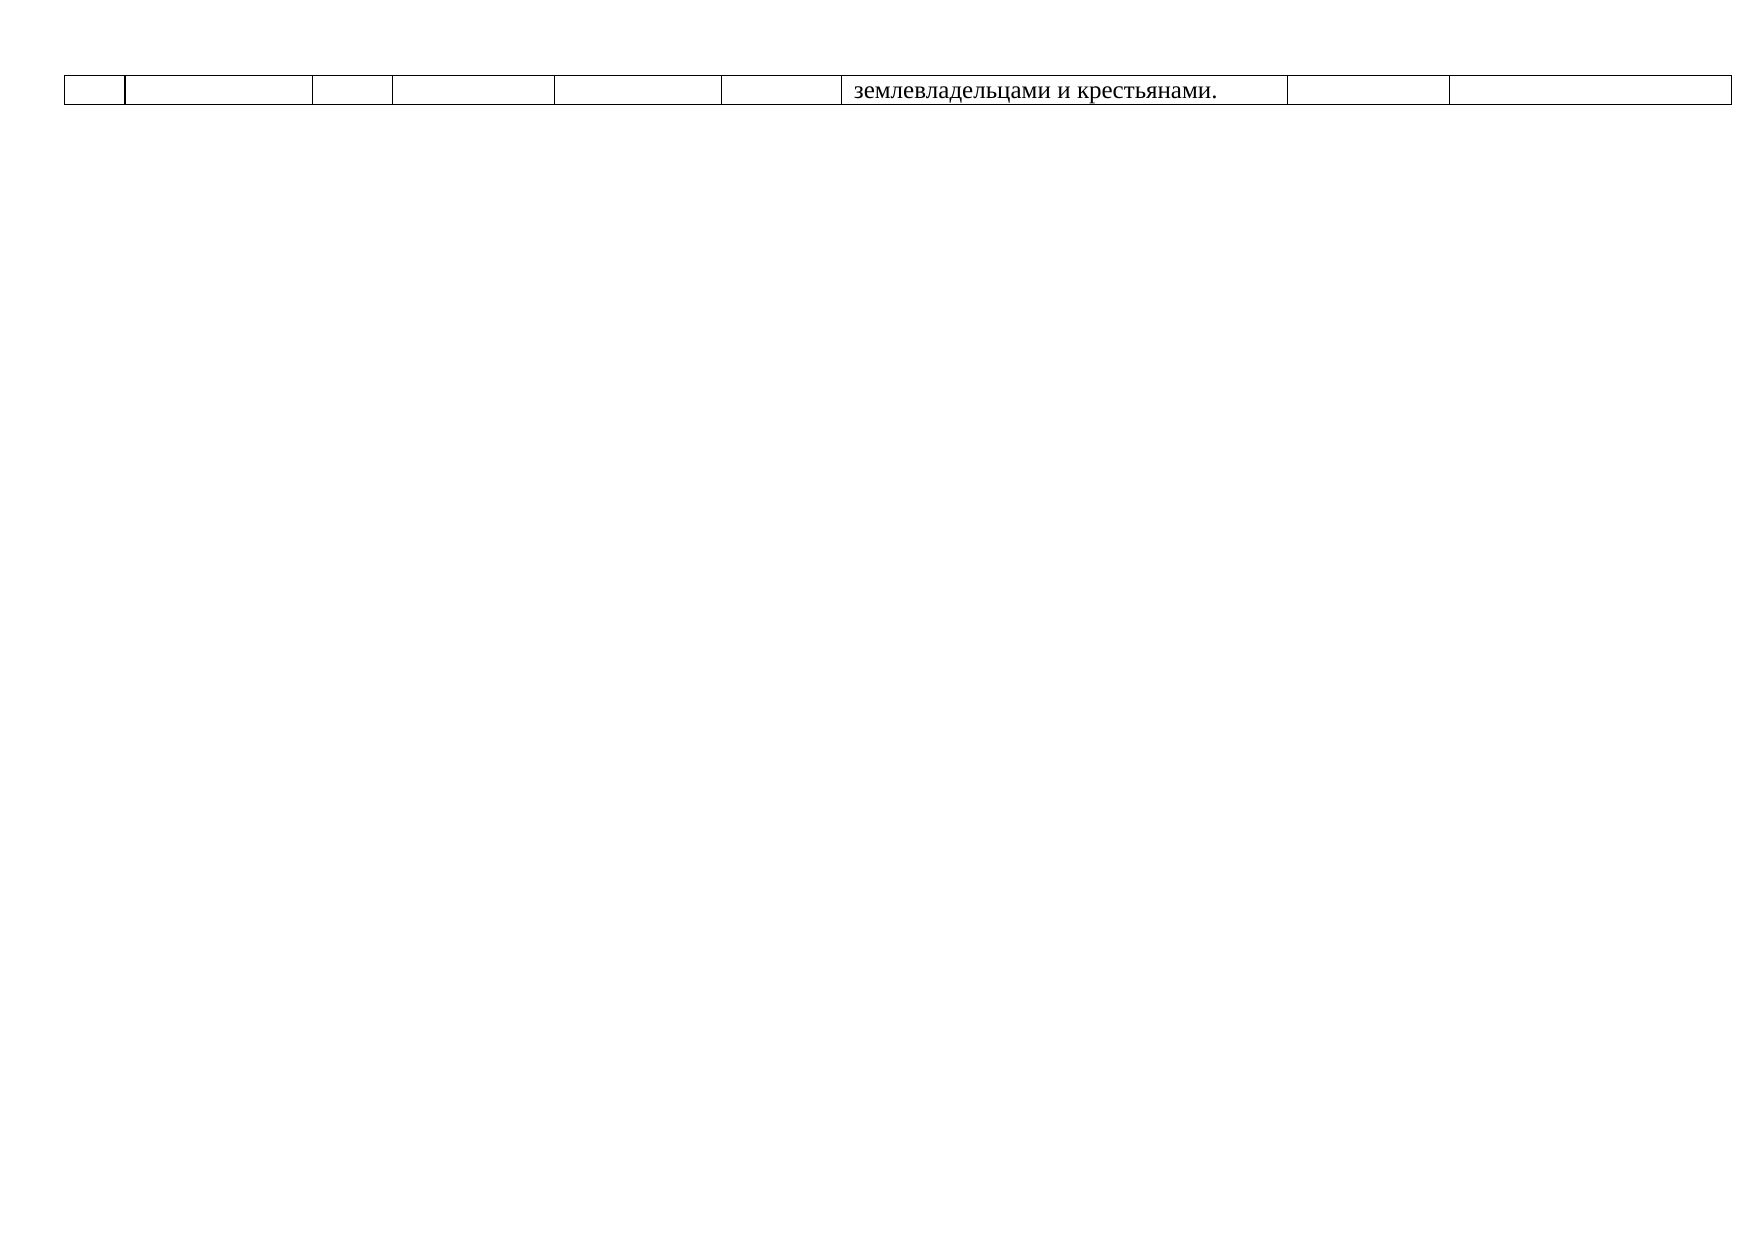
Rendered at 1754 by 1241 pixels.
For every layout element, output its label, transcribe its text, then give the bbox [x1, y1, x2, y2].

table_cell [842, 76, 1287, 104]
table_cell [555, 76, 721, 104]
table_cell 3.6 [65, 76, 124, 104]
table_cell [722, 76, 841, 104]
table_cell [126, 76, 312, 104]
table_cell [1288, 76, 1449, 104]
table_cell 8 [313, 76, 392, 104]
table_cell [393, 76, 554, 104]
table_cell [1450, 76, 1731, 104]
